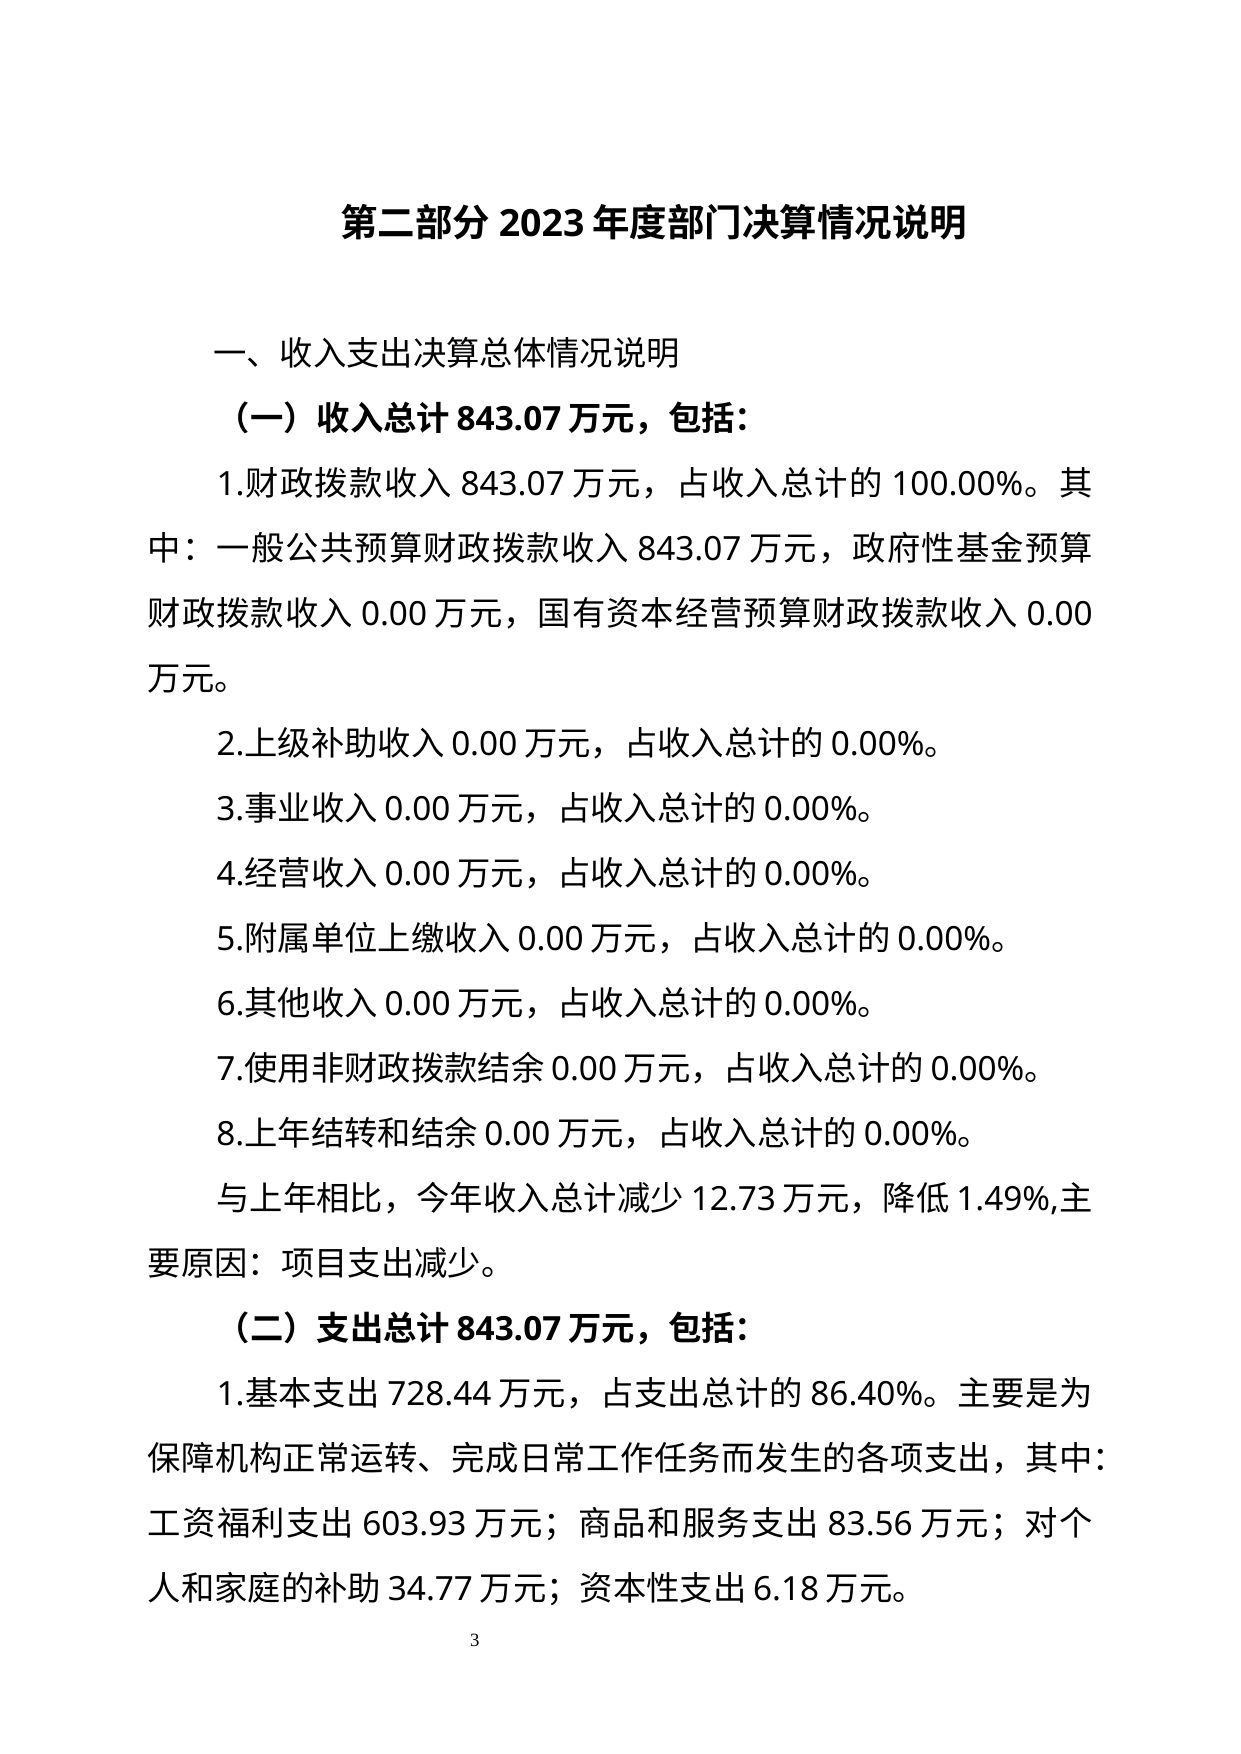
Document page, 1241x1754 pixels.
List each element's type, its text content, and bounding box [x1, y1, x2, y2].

text 2.上级补助收入0.00万元，占收入总计的0.00%。 [148, 708, 1093, 773]
text 5.附属单位上缴收入0.00万元，占收入总计的0.00%。 [148, 903, 1093, 968]
text 与上年相比，今年收入总计减少12.73万元，降低1.49%,主要原因：项目支出减少。 [148, 1163, 1093, 1293]
text 一、收入支出决算总体情况说明 [148, 318, 1093, 383]
text 3.事业收入0.00万元，占收入总计的0.00%。 [148, 773, 1093, 838]
text 4.经营收入0.00万元，占收入总计的0.00%。 [148, 838, 1093, 903]
text 8.上年结转和结余0.00万元，占收入总计的0.00%。 [148, 1098, 1093, 1163]
text （一）收入总计843.07万元，包括： [148, 383, 1093, 448]
text 1.基本支出728.44万元，占支出总计的86.40%。主要是为保障机构正常运转、完成日常工作任务而发生的各项支出，其中：工资福利支出603.93万元；商品和服务支出83.56万元；对个人和家庭的补助34.77万元；资本性支出6.18万元。 [148, 1358, 1093, 1618]
text 第二部分 2023年度部门决算情况说明 [148, 188, 1093, 253]
text 1.财政拨款收入843.07万元，占收入总计的100.00%。其中：一般公共预算财政拨款收入843.07万元，政府性基金预算财政拨款收入0.00万元，国有资本经营预算财政拨款收入0.00万元。 [148, 448, 1093, 708]
text 7.使用非财政拨款结余0.00万元，占收入总计的0.00%。 [148, 1033, 1093, 1098]
text （二）支出总计843.07万元，包括： [148, 1293, 1093, 1358]
text 6.其他收入0.00万元，占收入总计的0.00%。 [148, 968, 1093, 1033]
